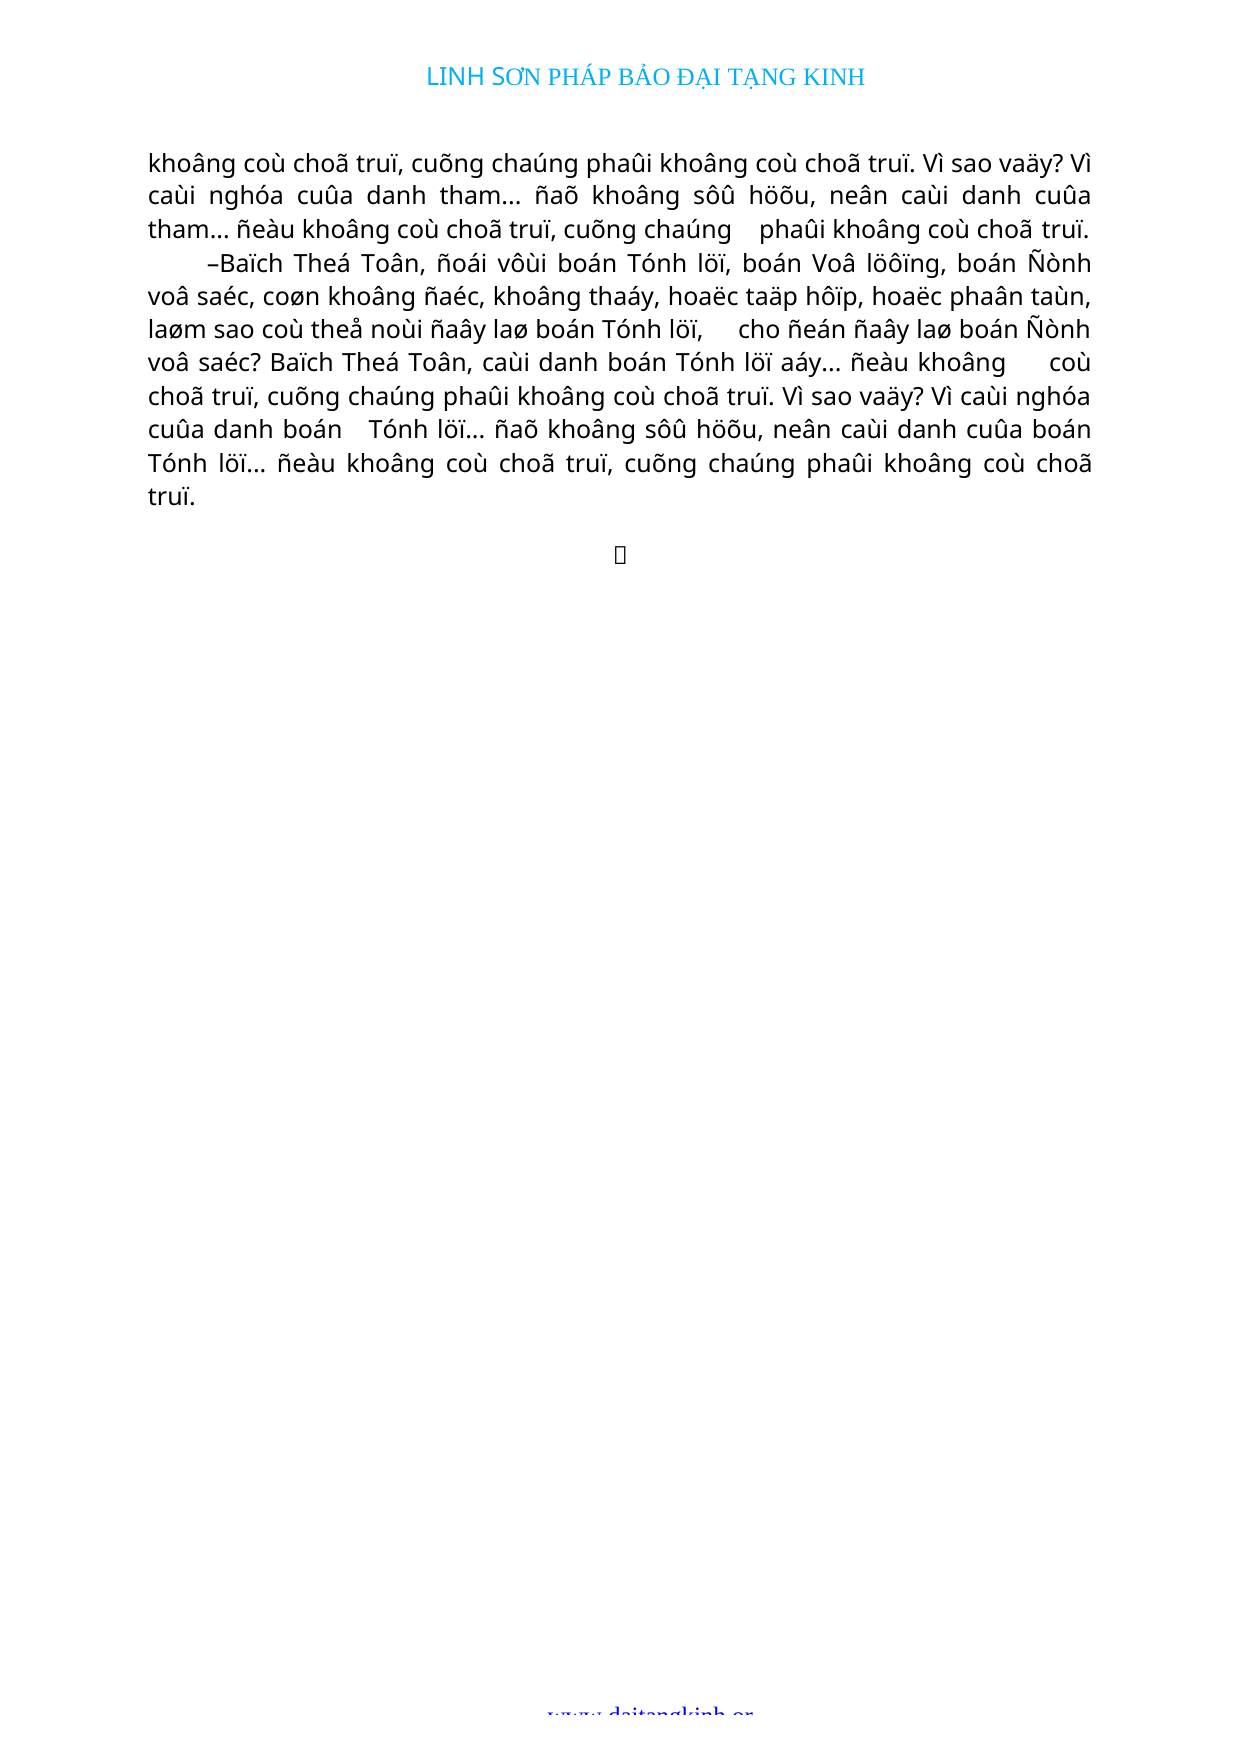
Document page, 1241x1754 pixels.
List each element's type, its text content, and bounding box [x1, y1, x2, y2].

text khoâng coù choã truï, cuõng chaúng phaûi khoâng coù choã truï. Vì sao vaäy? Vì caùi nghóa cuûa danh tham... ñaõ khoâng sôû höõu, neân caùi danh cuûa tham... ñeàu khoâng coù choã truï, cuõng chaúng phaûi khoâng coù choã truï. [148, 145, 1093, 246]
text  [136, 538, 1105, 572]
text –Baïch Theá Toân, ñoái vôùi boán Tónh löï, boán Voâ löôïng, boán Ñònh voâ saéc, coøn khoâng ñaéc, khoâng thaáy, hoaëc taäp hôïp, hoaëc phaân taùn, laøm sao coù theå noùi ñaây laø boán Tónh löï, cho ñeán ñaây laø boán Ñònh voâ saéc? Baïch Theá Toân, caùi danh boán Tónh löï aáy... ñeàu khoâng coù choã truï, cuõng chaúng phaûi khoâng coù choã truï. Vì sao vaäy? Vì caùi nghóa cuûa danh boán Tónh löï... ñaõ khoâng sôû höõu, neân caùi danh cuûa boán Tónh löï... ñeàu khoâng coù choã truï, cuõng chaúng phaûi khoâng coù choã truï. [148, 246, 1093, 513]
